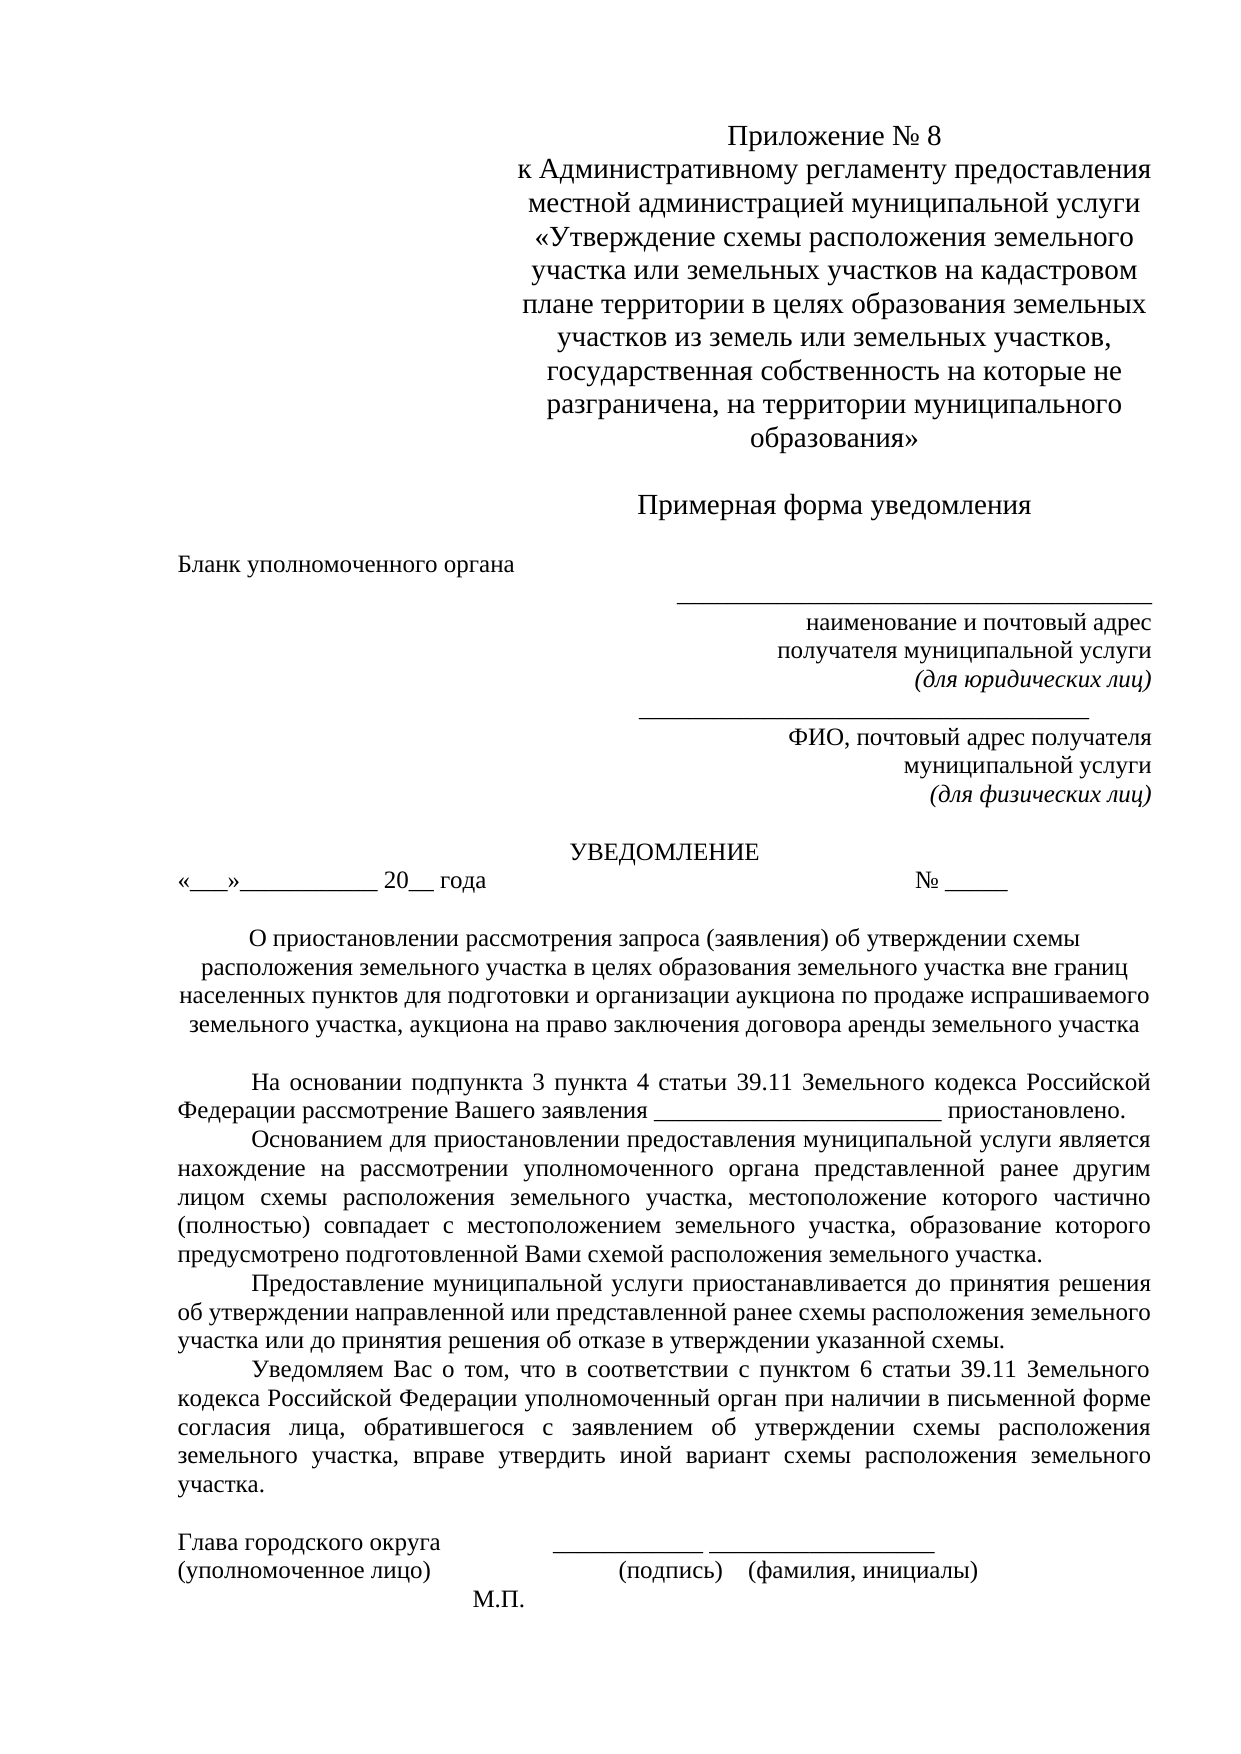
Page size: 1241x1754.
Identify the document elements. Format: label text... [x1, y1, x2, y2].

text (для физических лиц) [576, 779, 1152, 808]
text М.П. [177, 1584, 1152, 1613]
text к Административному регламенту предоставления местной администрацией муниципальной услуги «Утверждение схемы расположения земельного участка или земельных участков на кадастровом плане территории в целях образования земельных участков из земель или земельных участков, государственная собственность на которые не разграничена, на территории муниципального образования» [517, 152, 1152, 453]
text Примерная форма уведомления [517, 487, 1152, 521]
text (уполномоченное лицо) (подпись) (фамилия, инициалы) [177, 1556, 1152, 1584]
text Предоставление муниципальной услуги приостанавливается до принятия решения об утверждении направленной или представленной ранее схемы расположения земельного участка или до принятия решения об отказе в утверждении указанной схемы. [177, 1268, 1152, 1354]
text (для юридических лиц) [177, 664, 1152, 693]
text «___»___________ 20__ года № _____ [177, 866, 1152, 894]
text муниципальной услуги [576, 751, 1152, 779]
text ____________________________________ [576, 693, 1152, 722]
text УВЕДОМЛЕНИЕ [177, 837, 1152, 866]
text Бланк уполномоченного органа [177, 549, 1152, 578]
text Основанием для приостановлении предоставления муниципальной услуги является нахождение на рассмотрении уполномоченного органа представленной ранее другим лицом схемы расположения земельного участка, местоположение которого частично (полностью) совпадает с местоположением земельного участка, образование которого предусмотрено подготовленной Вами схемой расположения земельного участка. [177, 1124, 1152, 1268]
text На основании подпункта 3 пункта 4 статьи 39.11 Земельного кодекса Российской Федерации рассмотрение Вашего заявления _______________________ приостановлено. [177, 1067, 1152, 1124]
text наименование и почтовый адрес [177, 607, 1152, 636]
text О приостановлении рассмотрения запроса (заявления) об утверждении схемы расположения земельного участка в целях образования земельного участка вне границ населенных пунктов для подготовки и организации аукциона по продаже испрашиваемого земельного участка, аукциона на право заключения договора аренды земельного участка [177, 923, 1152, 1038]
text Глава городского округа ____________ __________________ [177, 1527, 1152, 1556]
text ФИО, почтовый адрес получателя [177, 722, 1152, 751]
text Уведомляем Вас о том, что в соответствии с пунктом 6 статьи 39.11 Земельного кодекса Российской Федерации уполномоченный орган при наличии в письменной форме согласия лица, обратившегося с заявлением об утверждении схемы расположения земельного участка, вправе утвердить иной вариант схемы расположения земельного участка. [177, 1354, 1152, 1498]
text Приложение № 8 [517, 118, 1152, 152]
text получателя муниципальной услуги [576, 636, 1152, 664]
text ______________________________________ [177, 578, 1152, 607]
